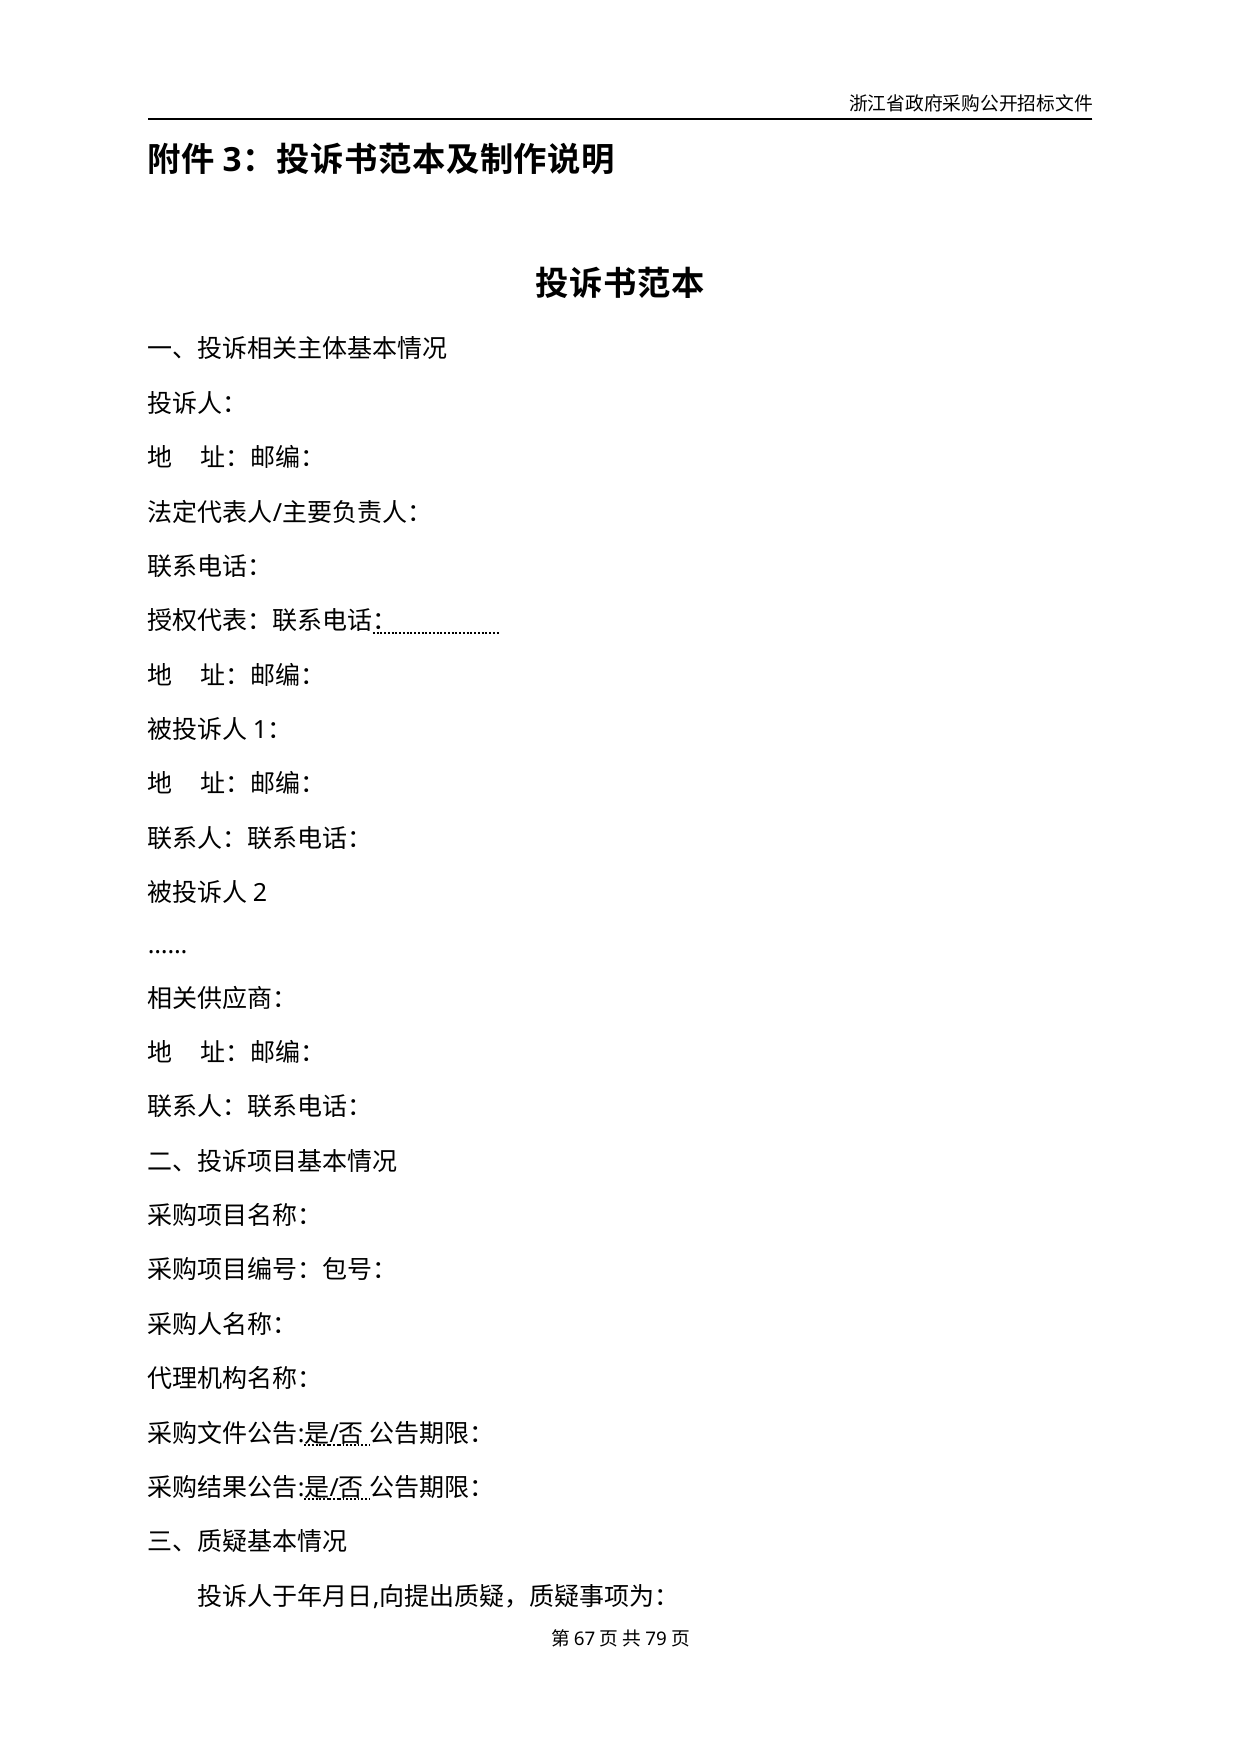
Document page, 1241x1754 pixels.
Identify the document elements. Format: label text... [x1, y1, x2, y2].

text 地 址：邮编： [148, 655, 1092, 691]
text 地 址：邮编： [148, 438, 1092, 474]
text 采购项目名称： [148, 1196, 1092, 1232]
text 联系人：联系电话： [148, 1087, 1092, 1123]
text 投诉人于年月日,向提出质疑，质疑事项为： [148, 1576, 1092, 1612]
text 一、投诉相关主体基本情况 [148, 329, 1092, 365]
text 三、质疑基本情况 [148, 1522, 1092, 1558]
text …… [148, 927, 1092, 961]
text 采购结果公告:是/否 公告期限： [148, 1467, 1092, 1504]
text 投诉书范本 [148, 257, 1092, 305]
text 被投诉人2 [148, 873, 1092, 909]
text 相关供应商： [148, 978, 1092, 1014]
text 采购人名称： [148, 1304, 1092, 1341]
text 被投诉人1： [148, 709, 1092, 746]
text 投诉人： [148, 383, 1092, 419]
text 二、投诉项目基本情况 [148, 1141, 1092, 1177]
text 联系电话： [148, 546, 1092, 583]
text 代理机构名称： [148, 1359, 1092, 1395]
text 采购文件公告:是/否 公告期限： [148, 1413, 1092, 1449]
text 授权代表：联系电话： [148, 601, 1092, 637]
text 地 址：邮编： [148, 1032, 1092, 1069]
text 附件3：投诉书范本及制作说明 [148, 133, 1092, 181]
text 地 址：邮编： [148, 764, 1092, 800]
text 法定代表人/主要负责人： [148, 492, 1092, 528]
text 采购项目编号：包号： [148, 1250, 1092, 1286]
text 联系人：联系电话： [148, 818, 1092, 854]
